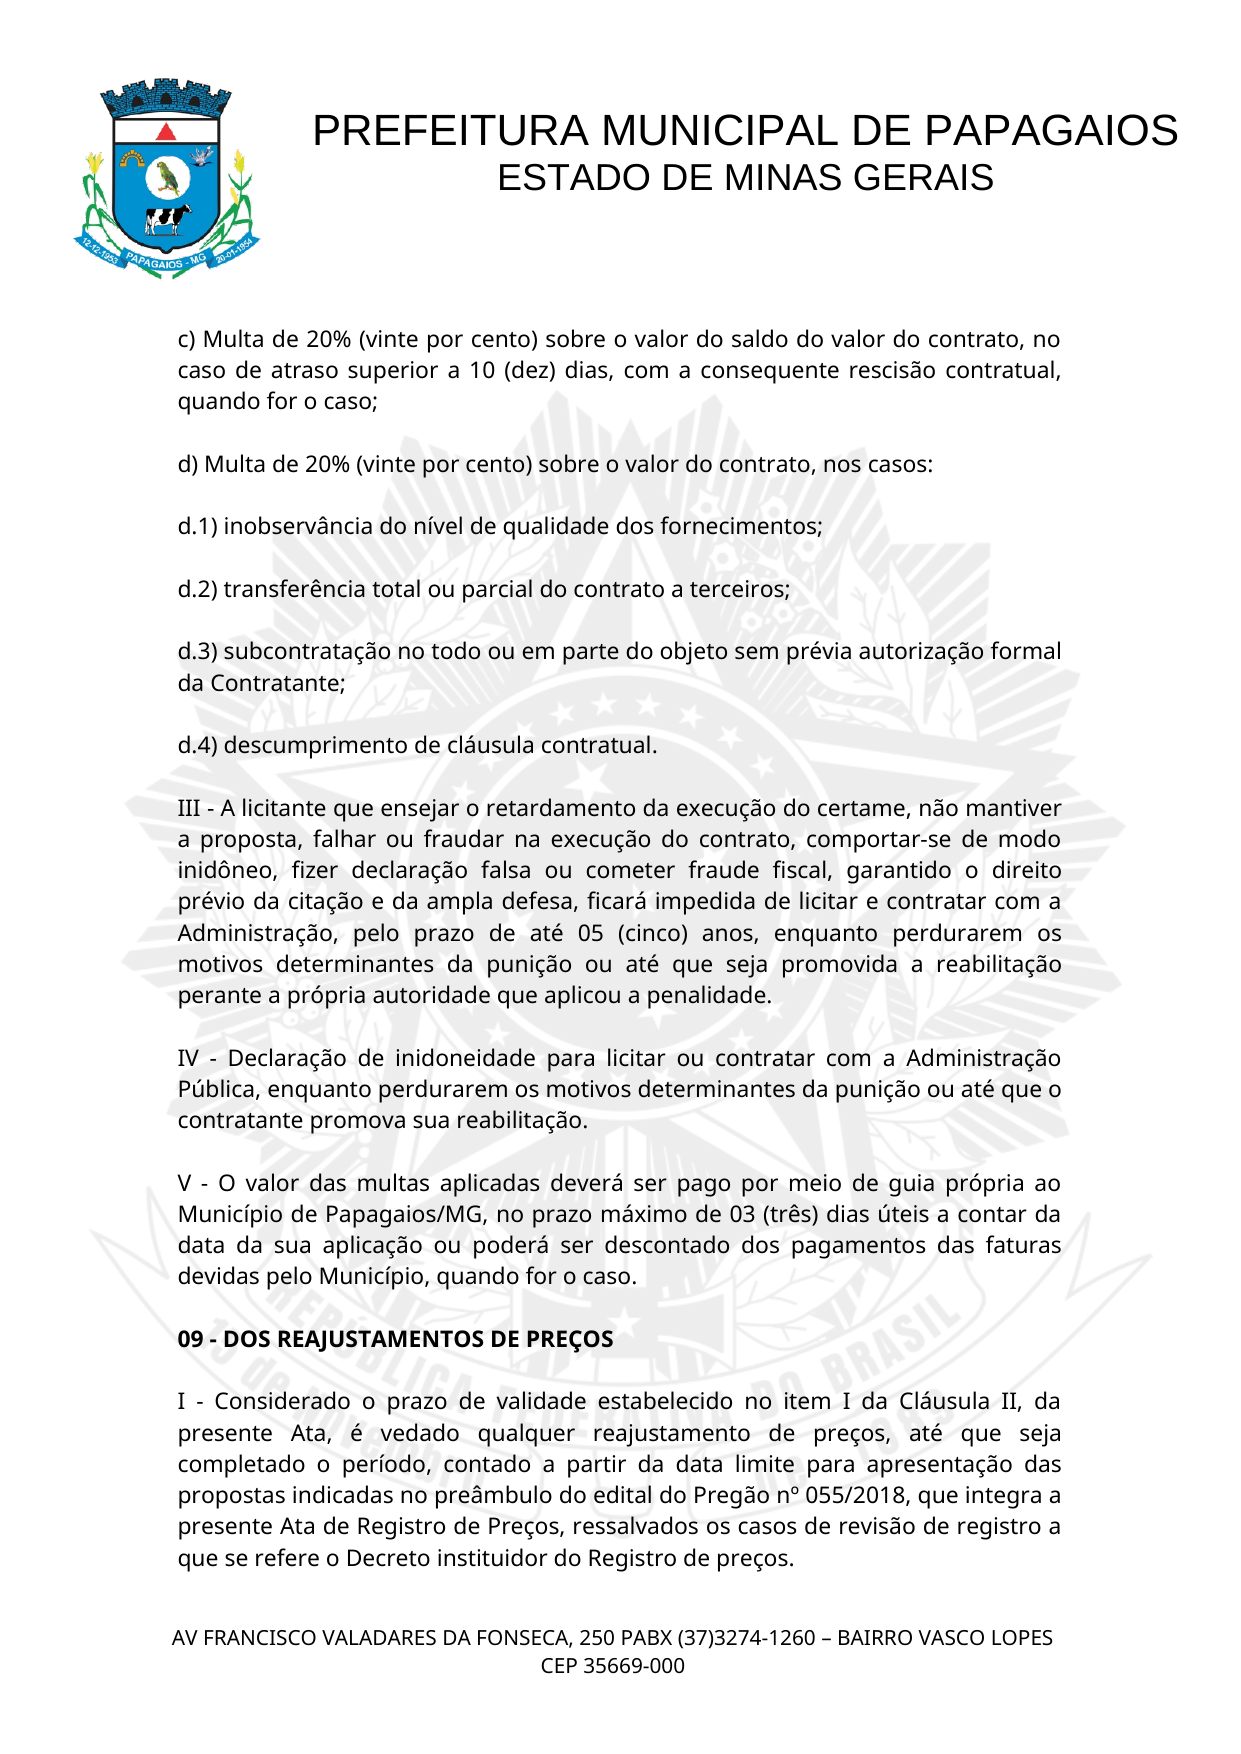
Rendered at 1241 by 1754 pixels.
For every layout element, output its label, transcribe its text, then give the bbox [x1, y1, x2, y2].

text 09 - DOS REAJUSTAMENTOS DE PREÇOS [177, 1323, 1063, 1354]
text d.1) inobservância do nível de qualidade dos fornecimentos; [177, 510, 1063, 542]
text V - O valor das multas aplicadas deverá ser pago por meio de guia própria ao Município de Papagaios/MG, no prazo máximo de 03 (três) dias úteis a contar da data da sua aplicação ou poderá ser descontado dos pagamentos das faturas devidas pelo Município, quando for o caso. [177, 1167, 1063, 1292]
text III - A licitante que ensejar o retardamento da execução do certame, não mantiver a proposta, falhar ou fraudar na execução do contrato, comportar-se de modo inidôneo, fizer declaração falsa ou cometer fraude fiscal, garantido o direito prévio da citação e da ampla defesa, ficará impedida de licitar e contratar com a Administração, pelo prazo de até 05 (cinco) anos, enquanto perdurarem os motivos determinantes da punição ou até que seja promovida a reabilitação perante a própria autoridade que aplicou a penalidade. [177, 792, 1063, 1010]
text IV - Declaração de inidoneidade para licitar ou contratar com a Administração Pública, enquanto perdurarem os motivos determinantes da punição ou até que o contratante promova sua reabilitação. [177, 1042, 1063, 1135]
text c) Multa de 20% (vinte por cento) sobre o valor do saldo do valor do contrato, no caso de atraso superior a 10 (dez) dias, com a consequente rescisão contratual, quando for o caso; [177, 323, 1063, 417]
text d) Multa de 20% (vinte por cento) sobre o valor do contrato, nos casos: [177, 448, 1063, 479]
picture [72, 73, 262, 281]
text d.2) transferência total ou parcial do contrato a terceiros; [177, 573, 1063, 604]
text d.3) subcontratação no todo ou em parte do objeto sem prévia autorização formal da Contratante; [177, 635, 1063, 698]
picture [88, 390, 1153, 1539]
text I - Considerado o prazo de validade estabelecido no item I da Cláusula II, da presente Ata, é vedado qualquer reajustamento de preços, até que seja completado o período, contado a partir da data limite para apresentação das propostas indicadas no preâmbulo do edital do Pregão nº 055/2018, que integra a presente Ata de Registro de Preços, ressalvados os casos de revisão de registro a que se refere o Decreto instituidor do Registro de preços. [177, 1385, 1063, 1573]
text d.4) descumprimento de cláusula contratual. [177, 729, 1063, 760]
